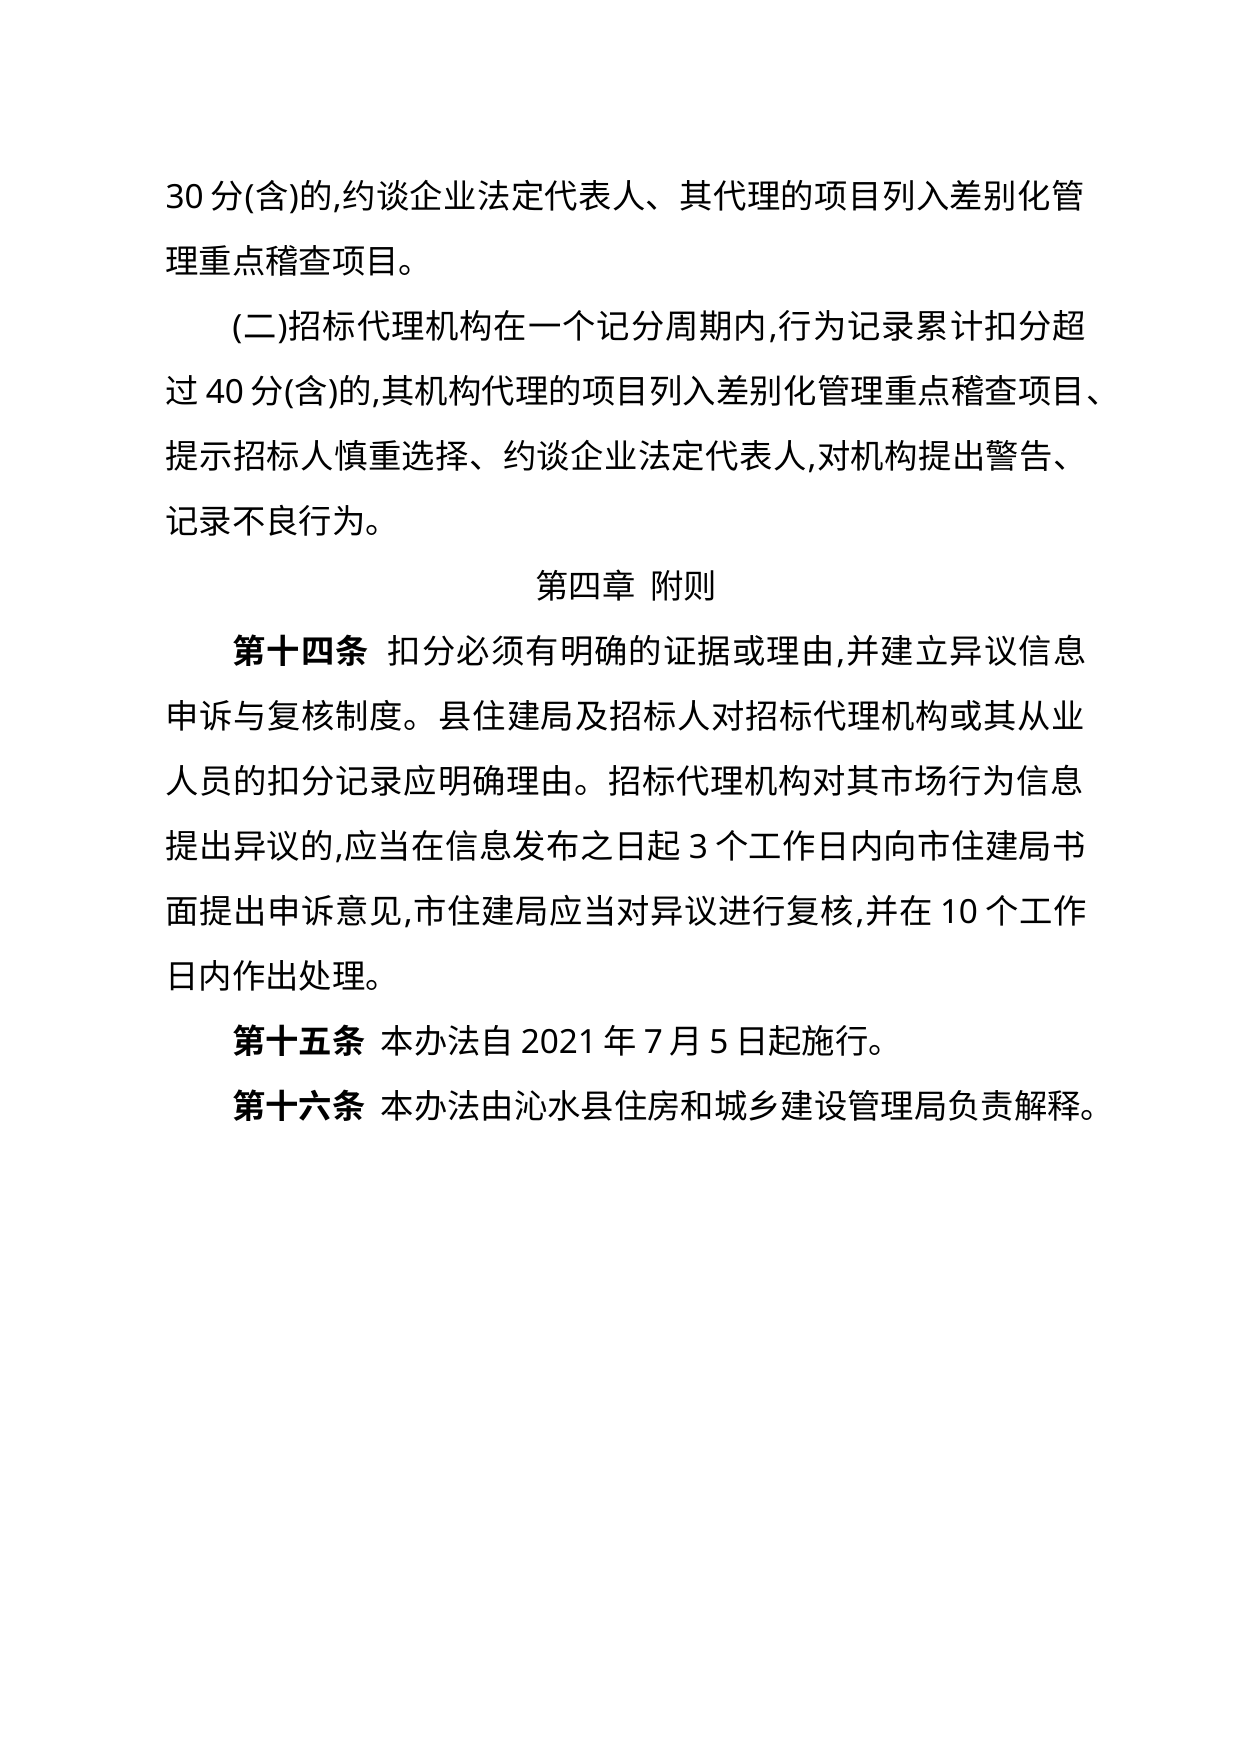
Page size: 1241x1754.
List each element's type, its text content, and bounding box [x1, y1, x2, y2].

text 第十四条 扣分必须有明确的证据或理由,并建立异议信息申诉与复核制度。县住建局及招标人对招标代理机构或其从业人员的扣分记录应明确理由。招标代理机构对其市场行为信息提出异议的,应当在信息发布之日起3个工作日内向市住建局书面提出申诉意见,市住建局应当对异议进行复核,并在10个工作日内作出处理。 [165, 617, 1087, 1007]
text 第四章 附则 [165, 552, 1087, 617]
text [165, 162, 1087, 292]
text 第十六条 本办法由沁水县住房和城乡建设管理局负责解释。 [165, 1072, 1087, 1137]
text (二)招标代理机构在一个记分周期内,行为记录累计扣分超过40分(含)的,其机构代理的项目列入差别化管理重点稽查项目、提示招标人慎重选择、约谈企业法定代表人,对机构提出警告、记录不良行为。 [165, 292, 1087, 552]
text 第十五条 本办法自2021年7月5日起施行。 [165, 1007, 1087, 1072]
